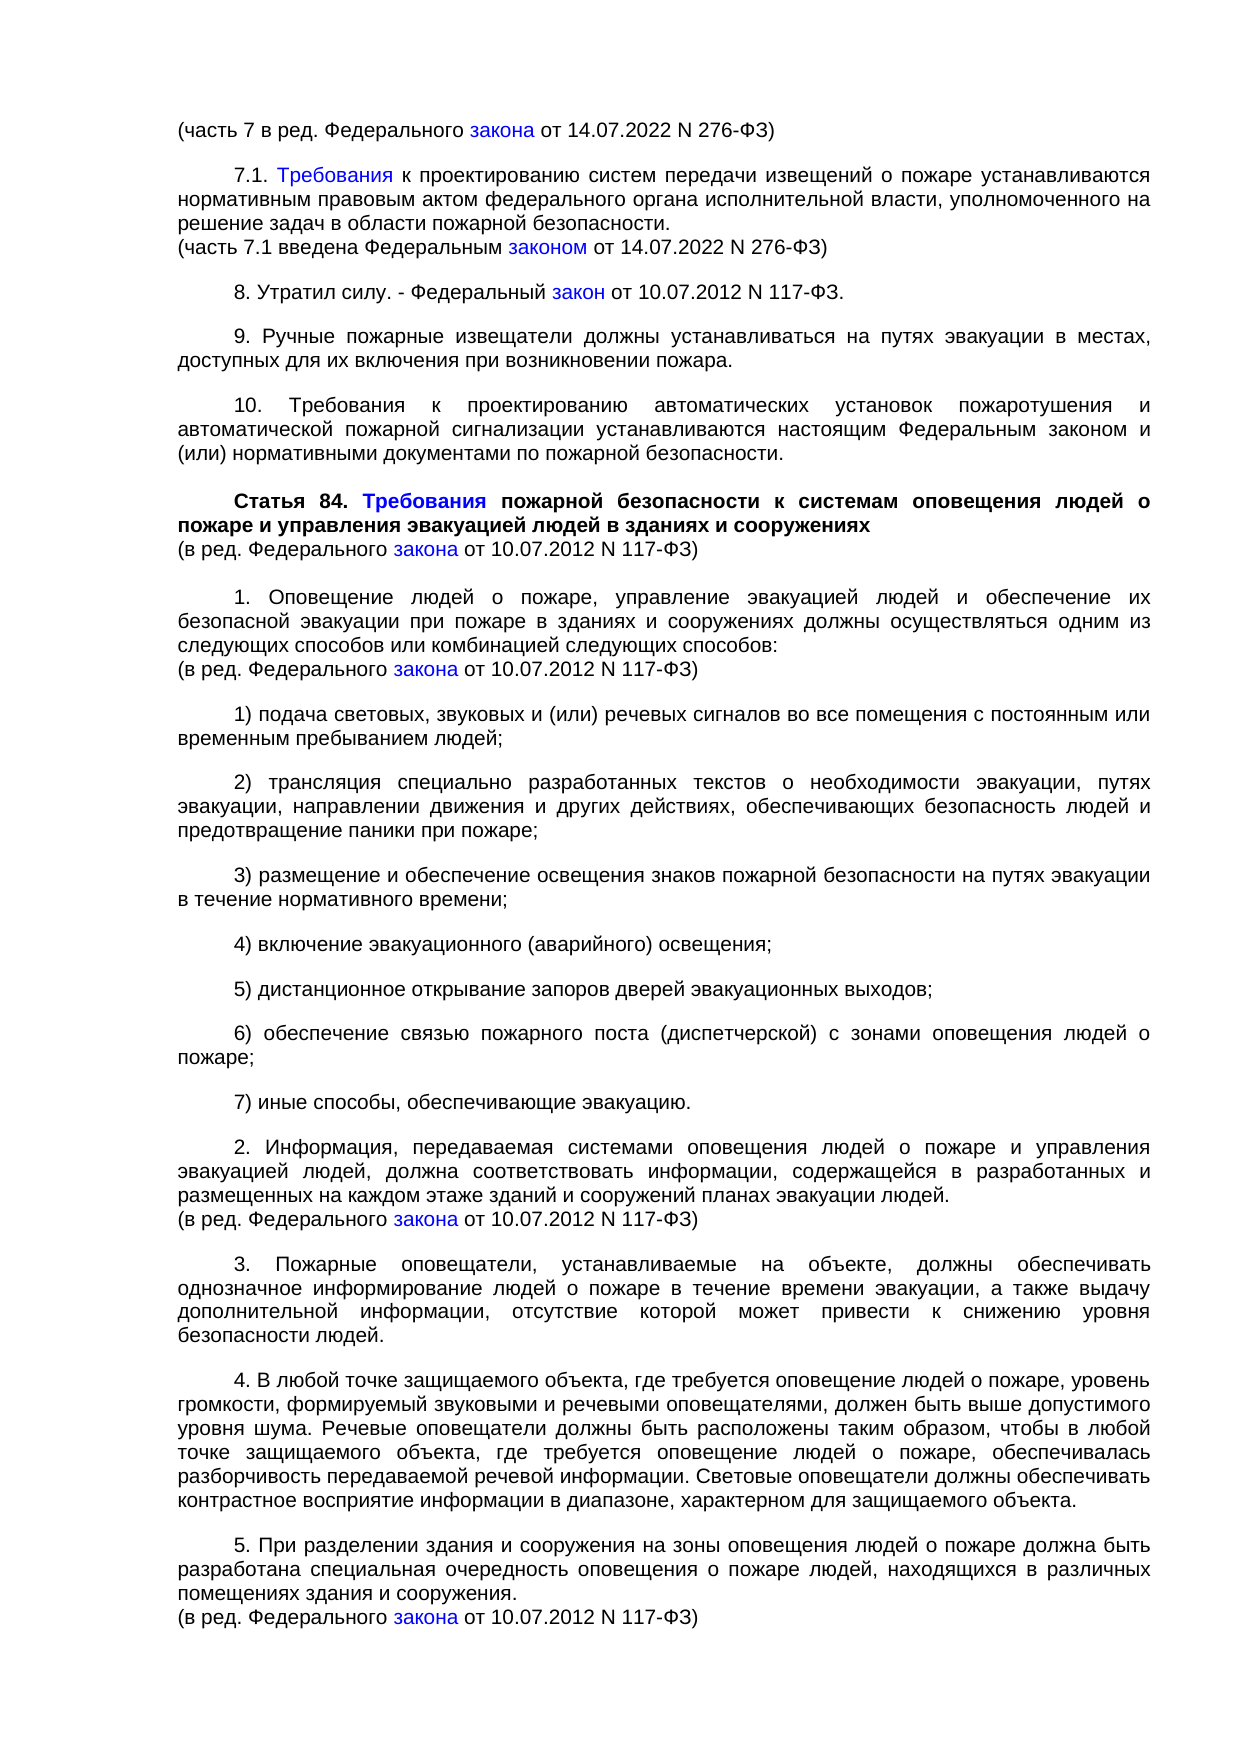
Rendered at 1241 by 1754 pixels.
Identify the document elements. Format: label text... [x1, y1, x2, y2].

text 4. В любой точке защищаемого объекта, где требуется оповещение людей о пожаре, уровень громкости, формируемый звуковыми и речевыми оповещателями, должен быть выше допустимого уровня шума. Речевые оповещатели должны быть расположены таким образом, чтобы в любой точке защищаемого объекта, где требуется оповещение людей о пожаре, обеспечивалась разборчивость передаваемой речевой информации. Световые оповещатели должны обеспечивать контрастное восприятие информации в диапазоне, характерном для защищаемого объекта. [177, 1368, 1152, 1512]
text (часть 7 в ред. Федерального закона от 14.07.2022 N 276-ФЗ) [177, 118, 1152, 142]
title Статья 84. Требования пожарной безопасности к системам оповещения людей о пожаре и управления эвакуацией людей в зданиях и сооружениях [177, 489, 1152, 537]
text (в ред. Федерального закона от 10.07.2012 N 117-ФЗ) [177, 657, 1152, 681]
text 3) размещение и обеспечение освещения знаков пожарной безопасности на путях эвакуации в течение нормативного времени; [177, 863, 1152, 911]
text (часть 7.1 введена Федеральным законом от 14.07.2022 N 276-ФЗ) [177, 235, 1152, 259]
text 4) включение эвакуационного (аварийного) освещения; [177, 932, 1152, 956]
text (в ред. Федерального закона от 10.07.2012 N 117-ФЗ) [177, 1207, 1152, 1231]
text 5) дистанционное открывание запоров дверей эвакуационных выходов; [177, 976, 1152, 1000]
text 6) обеспечение связью пожарного поста (диспетчерской) с зонами оповещения людей о пожаре; [177, 1021, 1152, 1069]
text 2) трансляция специально разработанных текстов о необходимости эвакуации, путях эвакуации, направлении движения и других действиях, обеспечивающих безопасность людей и предотвращение паники при пожаре; [177, 770, 1152, 842]
text 2. Информация, передаваемая системами оповещения людей о пожаре и управления эвакуацией людей, должна соответствовать информации, содержащейся в разработанных и размещенных на каждом этаже зданий и сооружений планах эвакуации людей. [177, 1135, 1152, 1207]
text 1) подача световых, звуковых и (или) речевых сигналов во все помещения с постоянным или временным пребыванием людей; [177, 701, 1152, 749]
text (в ред. Федерального закона от 10.07.2012 N 117-ФЗ) [177, 537, 1152, 561]
text 8. Утратил силу. - Федеральный закон от 10.07.2012 N 117-ФЗ. [177, 279, 1152, 303]
text 7) иные способы, обеспечивающие эвакуацию. [177, 1090, 1152, 1114]
text 3. Пожарные оповещатели, устанавливаемые на объекте, должны обеспечивать однозначное информирование людей о пожаре в течение времени эвакуации, а также выдачу дополнительной информации, отсутствие которой может привести к снижению уровня безопасности людей. [177, 1251, 1152, 1347]
text 1. Оповещение людей о пожаре, управление эвакуацией людей и обеспечение их безопасной эвакуации при пожаре в зданиях и сооружениях должны осуществляться одним из следующих способов или комбинацией следующих способов: [177, 585, 1152, 657]
text 10. Требования к проектированию автоматических установок пожаротушения и автоматической пожарной сигнализации устанавливаются настоящим Федеральным законом и (или) нормативными документами по пожарной безопасности. [177, 393, 1152, 465]
text (в ред. Федерального закона от 10.07.2012 N 117-ФЗ) [177, 1604, 1152, 1628]
text 9. Ручные пожарные извещатели должны устанавливаться на путях эвакуации в местах, доступных для их включения при возникновении пожара. [177, 324, 1152, 372]
text 5. При разделении здания и сооружения на зоны оповещения людей о пожаре должна быть разработана специальная очередность оповещения о пожаре людей, находящихся в различных помещениях здания и сооружения. [177, 1533, 1152, 1604]
text 7.1. Требования к проектированию систем передачи извещений о пожаре устанавливаются нормативным правовым актом федерального органа исполнительной власти, уполномоченного на решение задач в области пожарной безопасности. [177, 163, 1152, 235]
